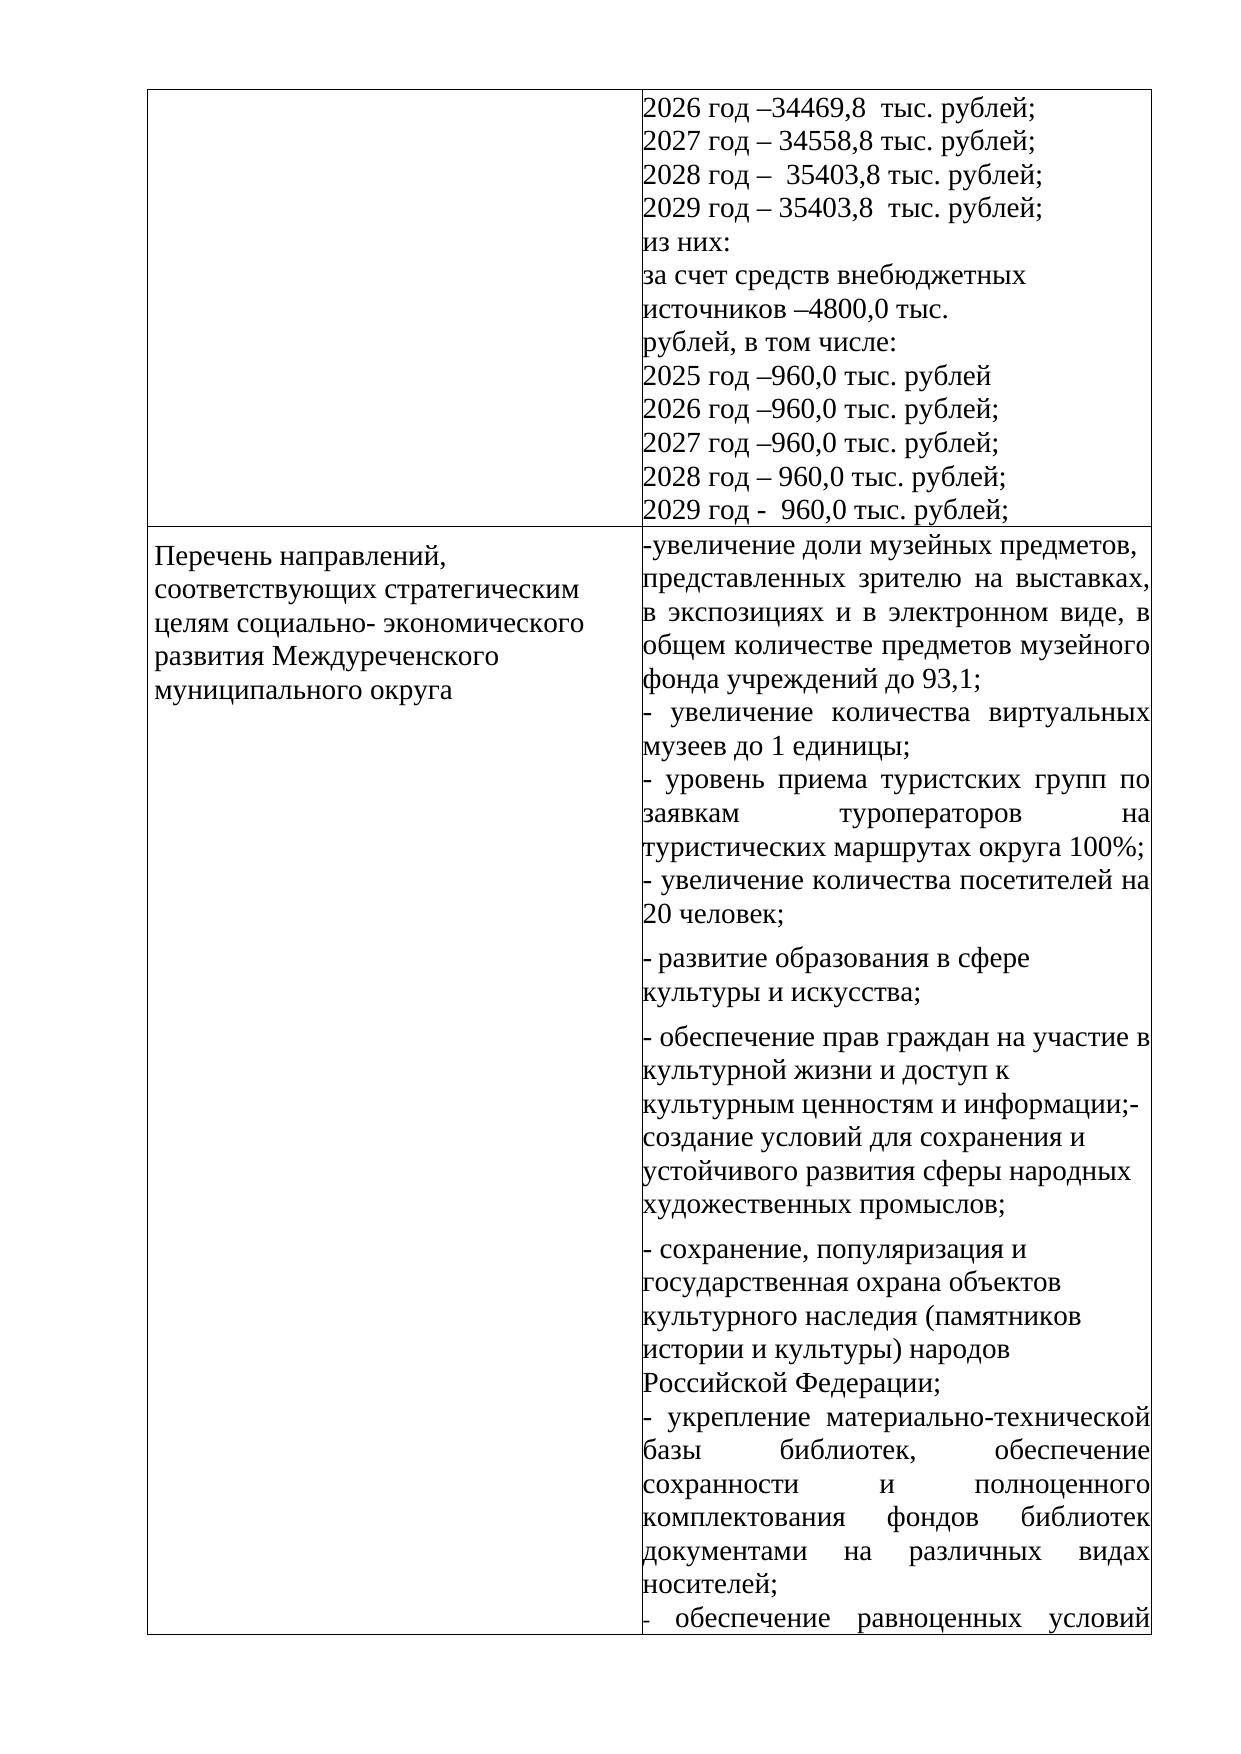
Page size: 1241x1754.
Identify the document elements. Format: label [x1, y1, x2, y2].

table_cell [643, 90, 1151, 526]
table_cell [643, 527, 1151, 1633]
table_cell [148, 90, 642, 526]
table_cell [148, 527, 642, 1633]
